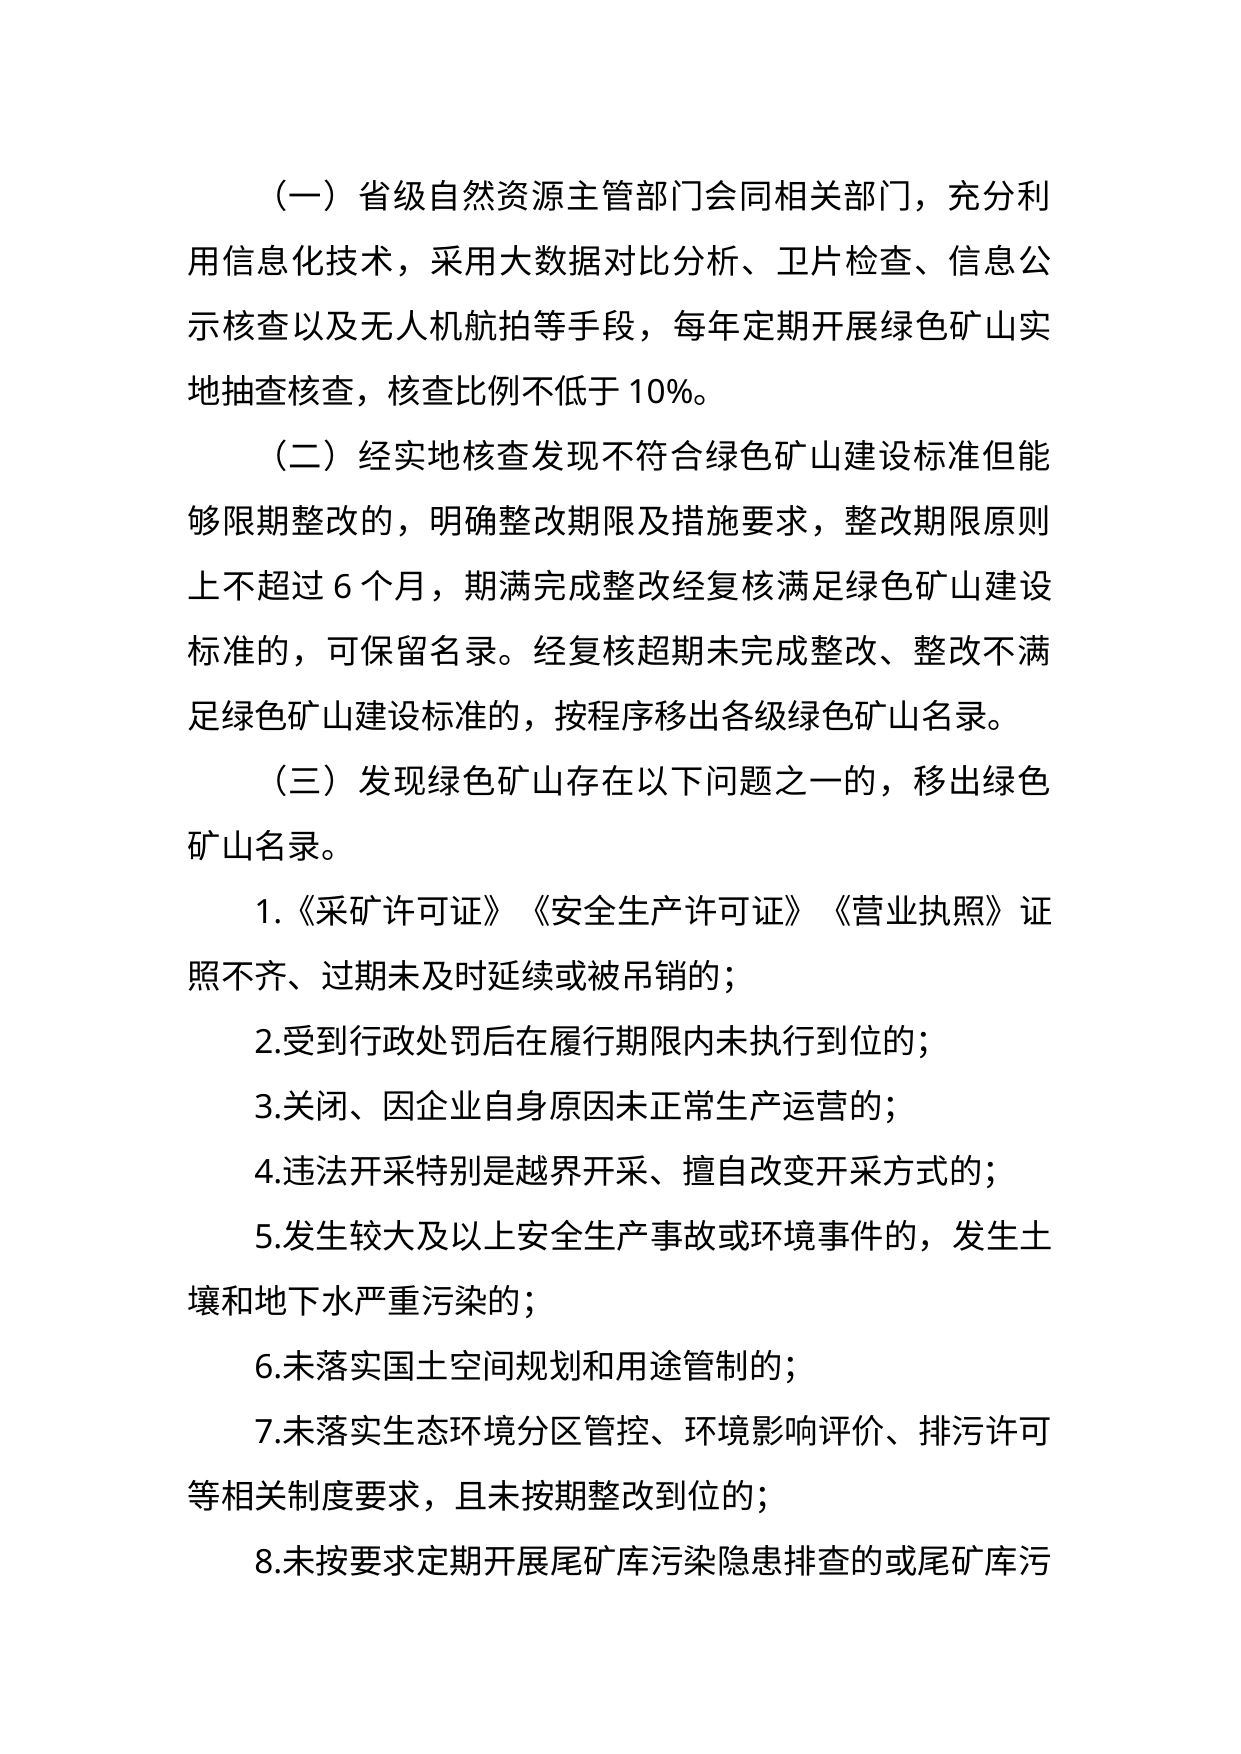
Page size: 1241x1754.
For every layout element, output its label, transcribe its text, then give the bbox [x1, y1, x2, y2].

text （二）经实地核查发现不符合绿色矿山建设标准但能够限期整改的，明确整改期限及措施要求，整改期限原则上不超过6个月，期满完成整改经复核满足绿色矿山建设标准的，可保留名录。经复核超期未完成整改、整改不满足绿色矿山建设标准的，按程序移出各级绿色矿山名录。 [187, 422, 1053, 747]
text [187, 1527, 1053, 1592]
text （一）省级自然资源主管部门会同相关部门，充分利用信息化技术，采用大数据对比分析、卫片检查、信息公示核查以及无人机航拍等手段，每年定期开展绿色矿山实地抽查核查，核查比例不低于10%。 [187, 162, 1053, 422]
text 4.违法开采特别是越界开采、擅自改变开采方式的； [187, 1137, 1053, 1202]
text 7.未落实生态环境分区管控、环境影响评价、排污许可等相关制度要求，且未按期整改到位的； [187, 1397, 1053, 1527]
text 1.《采矿许可证》《安全生产许可证》《营业执照》证照不齐、过期未及时延续或被吊销的； [187, 877, 1053, 1007]
text 5.发生较大及以上安全生产事故或环境事件的，发生土壤和地下水严重污染的； [187, 1202, 1053, 1332]
text 2.受到行政处罚后在履行期限内未执行到位的； [187, 1007, 1053, 1072]
text （三）发现绿色矿山存在以下问题之一的，移出绿色矿山名录。 [187, 747, 1053, 877]
text 6.未落实国土空间规划和用途管制的； [187, 1332, 1053, 1397]
text 3.关闭、因企业自身原因未正常生产运营的； [187, 1072, 1053, 1137]
